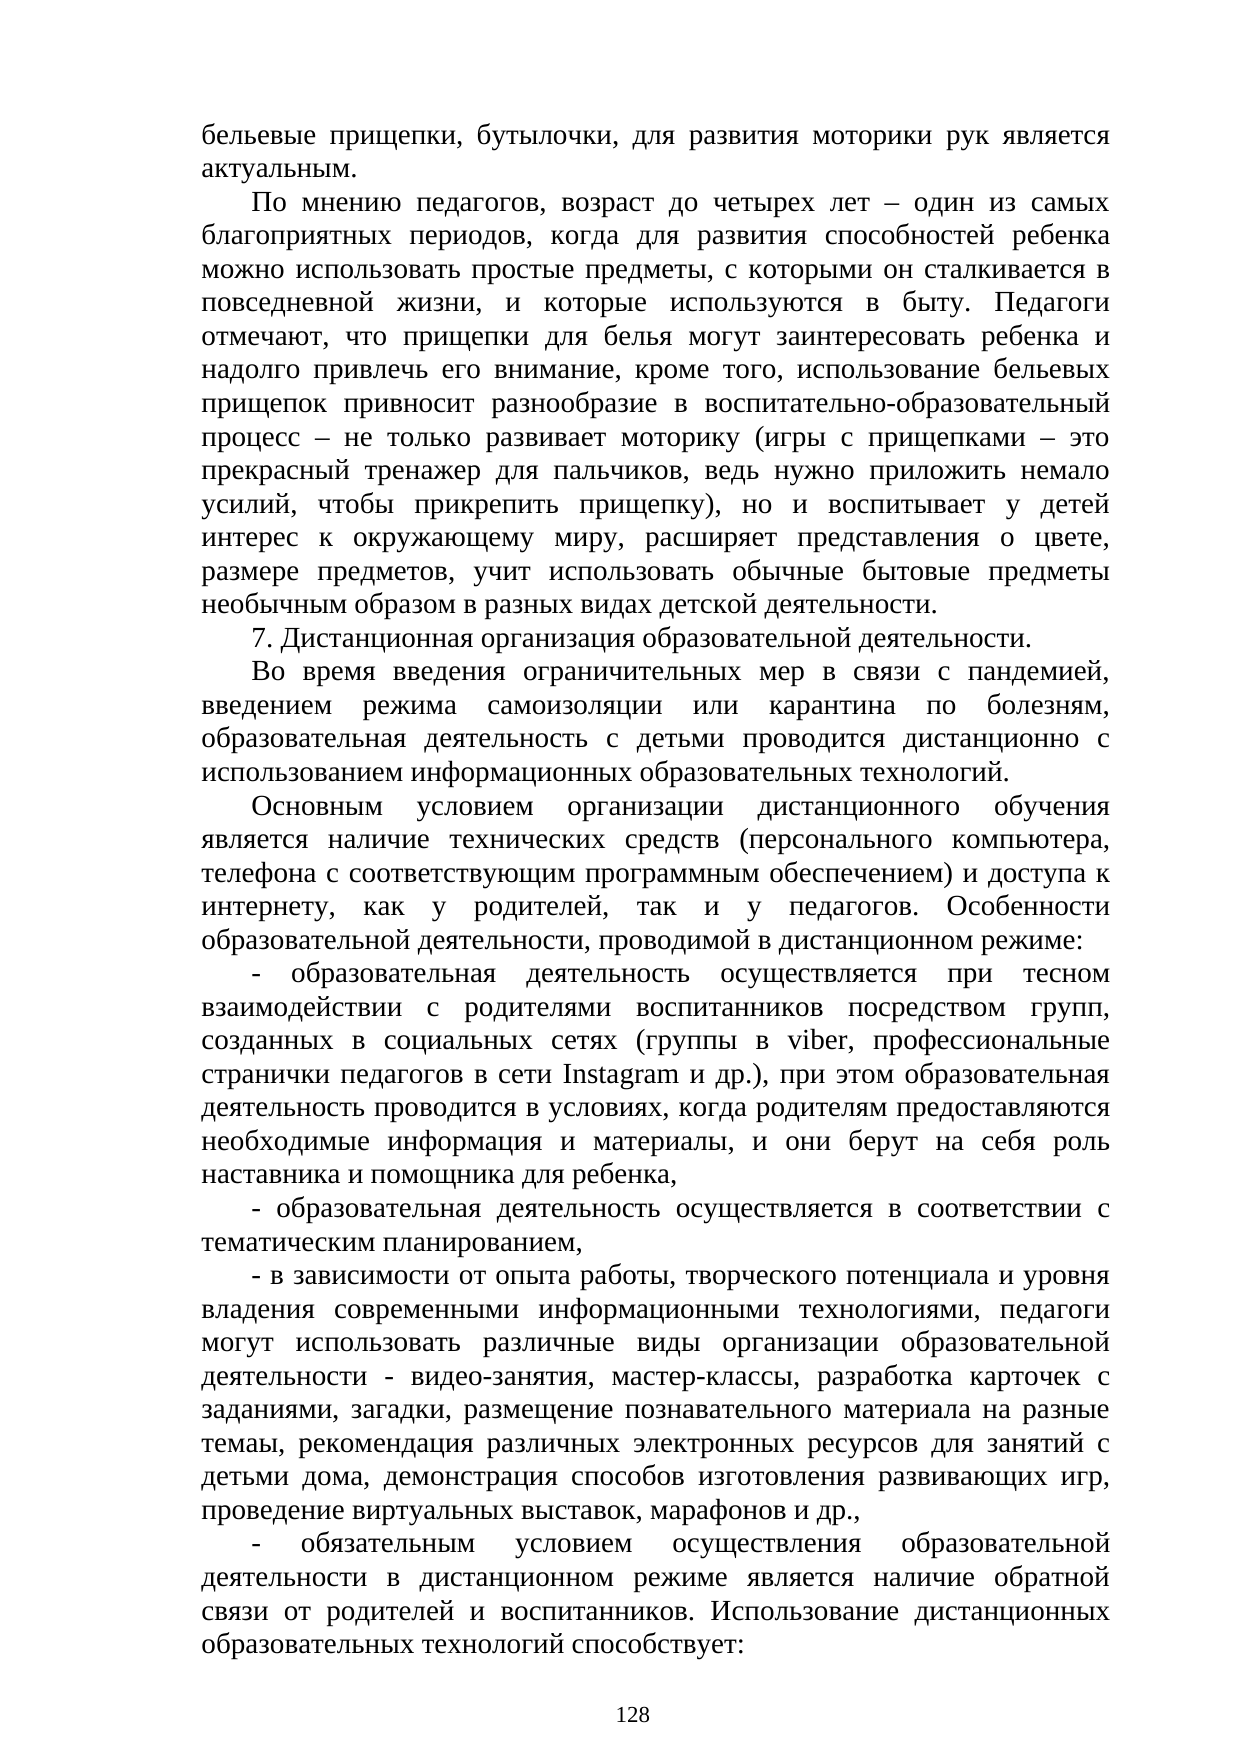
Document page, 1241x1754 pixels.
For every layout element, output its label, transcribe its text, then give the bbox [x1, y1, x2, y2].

text Основным условием организации дистанционного обучения является наличие технических средств (персонального компьютера, телефона с соответствующим программным обеспечением) и доступа к интернету, как у родителей, так и у педагогов. Особенности образовательной деятельности, проводимой в дистанционном режиме: [201, 788, 1111, 955]
text 7. Дистанционная организация образовательной деятельности. [201, 620, 1111, 653]
text - образовательная деятельность осуществляется в соответствии с тематическим планированием, [201, 1190, 1111, 1257]
text - образовательная деятельность осуществляется при тесном взаимодействии с родителями воспитанников посредством групп, созданных в социальных сетях (группы в viber, профессиональные странички педагогов в сети Instagram и др.), при этом образовательная деятельность проводится в условиях, когда родителям предоставляются необходимые информация и материалы, и они берут на себя роль наставника и помощника для ребенка, [201, 955, 1111, 1190]
text Во время введения ограничительных мер в связи с пандемией, введением режима самоизоляции или карантина по болезням, образовательная деятельность с детьми проводится дистанционно с использованием информационных образовательных технологий. [201, 653, 1111, 788]
text - в зависимости от опыта работы, творческого потенциала и уровня владения современными информационными технологиями, педагоги могут использовать различные виды организации образовательной деятельности - видео-занятия, мастер-классы, разработка карточек с заданиями, загадки, размещение познавательного материала на разные темаы, рекомендация различных электронных ресурсов для занятий с детьми дома, демонстрация способов изготовления развивающих игр, проведение виртуальных выставок, марафонов и др., [201, 1257, 1111, 1526]
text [201, 117, 1111, 184]
text По мнению педагогов, возраст до четырех лет – один из самых благоприятных периодов, когда для развития способностей ребенка можно использовать простые предметы, с которыми он сталкивается в повседневной жизни, и которые используются в быту. Педагоги отмечают, что прищепки для белья могут заинтересовать ребенка и надолго привлечь его внимание, кроме того, использование бельевых прищепок привносит разнообразие в воспитательно-образовательный процесс – не только развивает моторику (игры с прищепками – это прекрасный тренажер для пальчиков, ведь нужно приложить немало усилий, чтобы прикрепить прищепку), но и воспитывает у детей интерес к окружающему миру, расширяет представления о цвете, размере предметов, учит использовать обычные бытовые предметы необычным образом в разных видах детской деятельности. [201, 184, 1111, 620]
text - обязательным условием осуществления образовательной деятельности в дистанционном режиме является наличие обратной связи от родителей и воспитанников. Использование дистанционных образовательных технологий способствует: [201, 1526, 1111, 1660]
